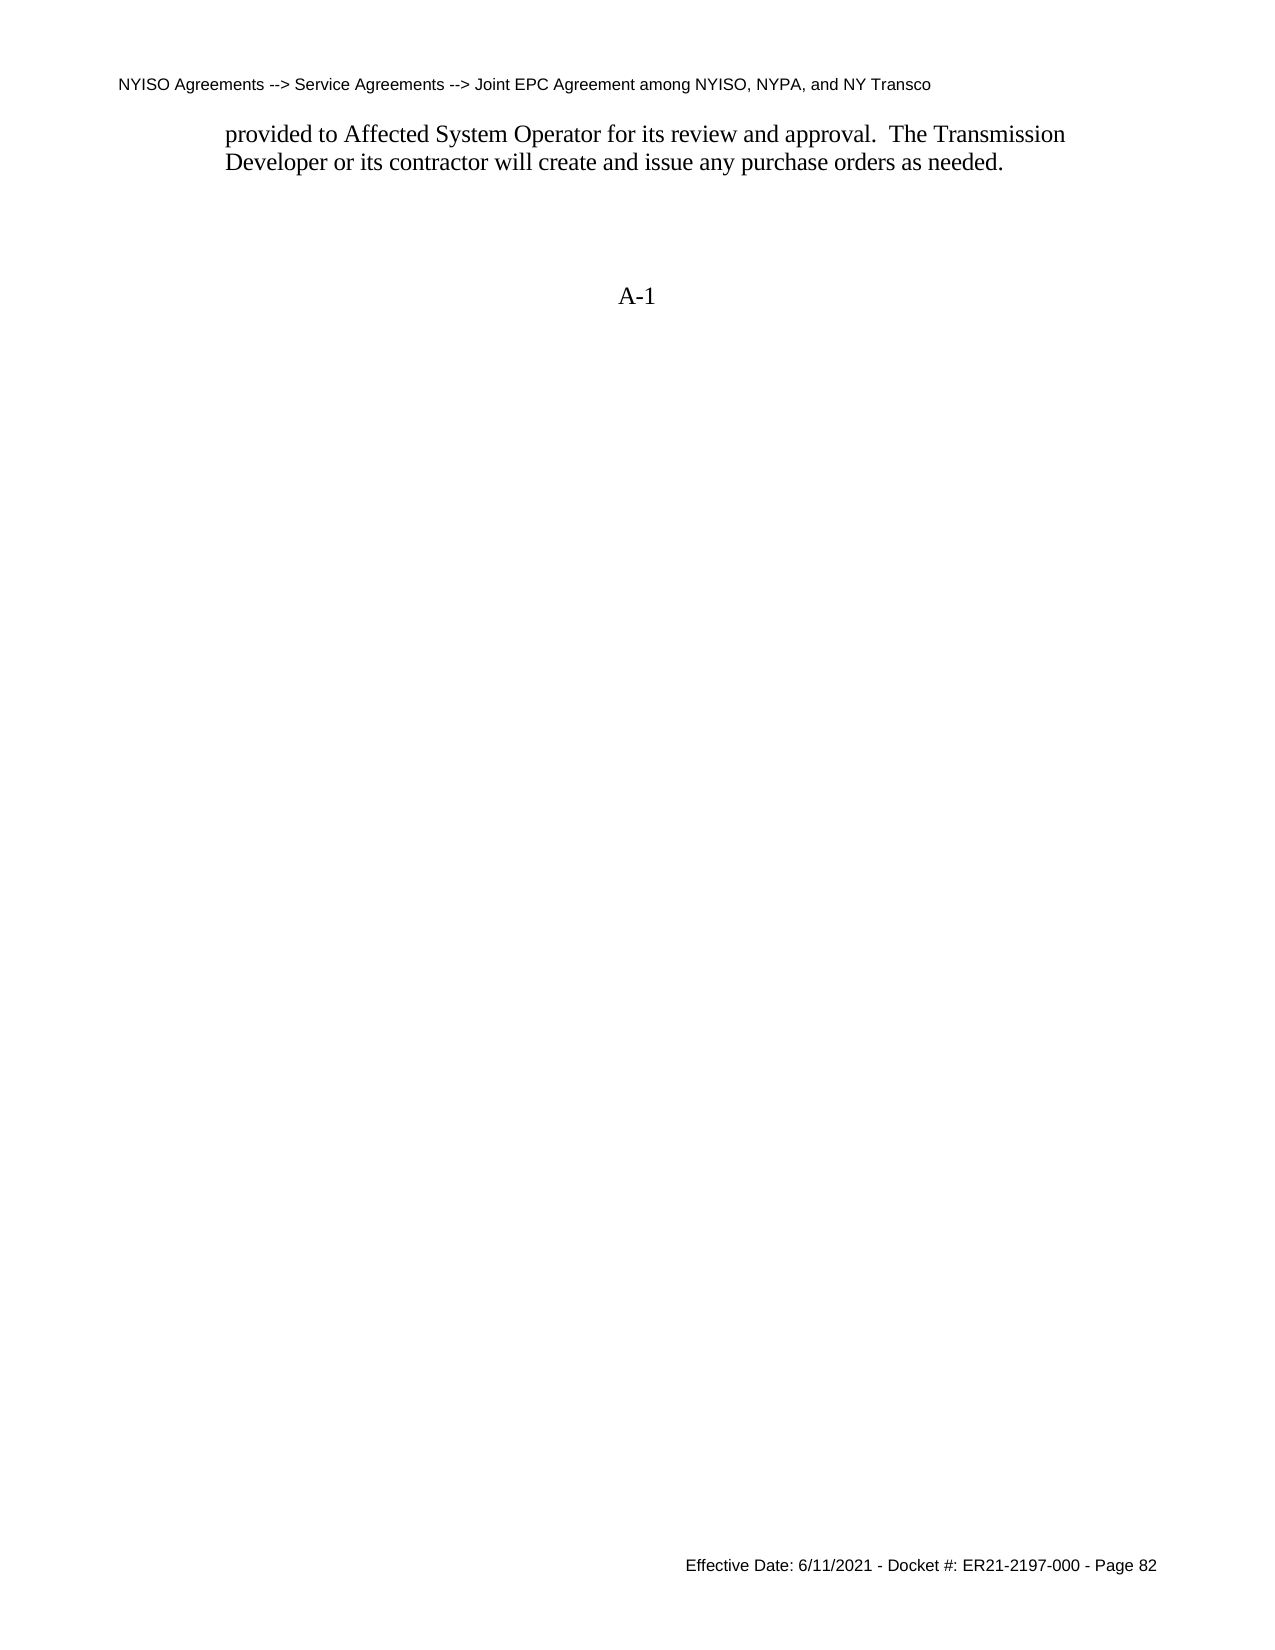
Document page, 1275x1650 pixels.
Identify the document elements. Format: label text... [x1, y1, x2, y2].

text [225, 119, 1139, 177]
text A-1 [618, 281, 1275, 310]
